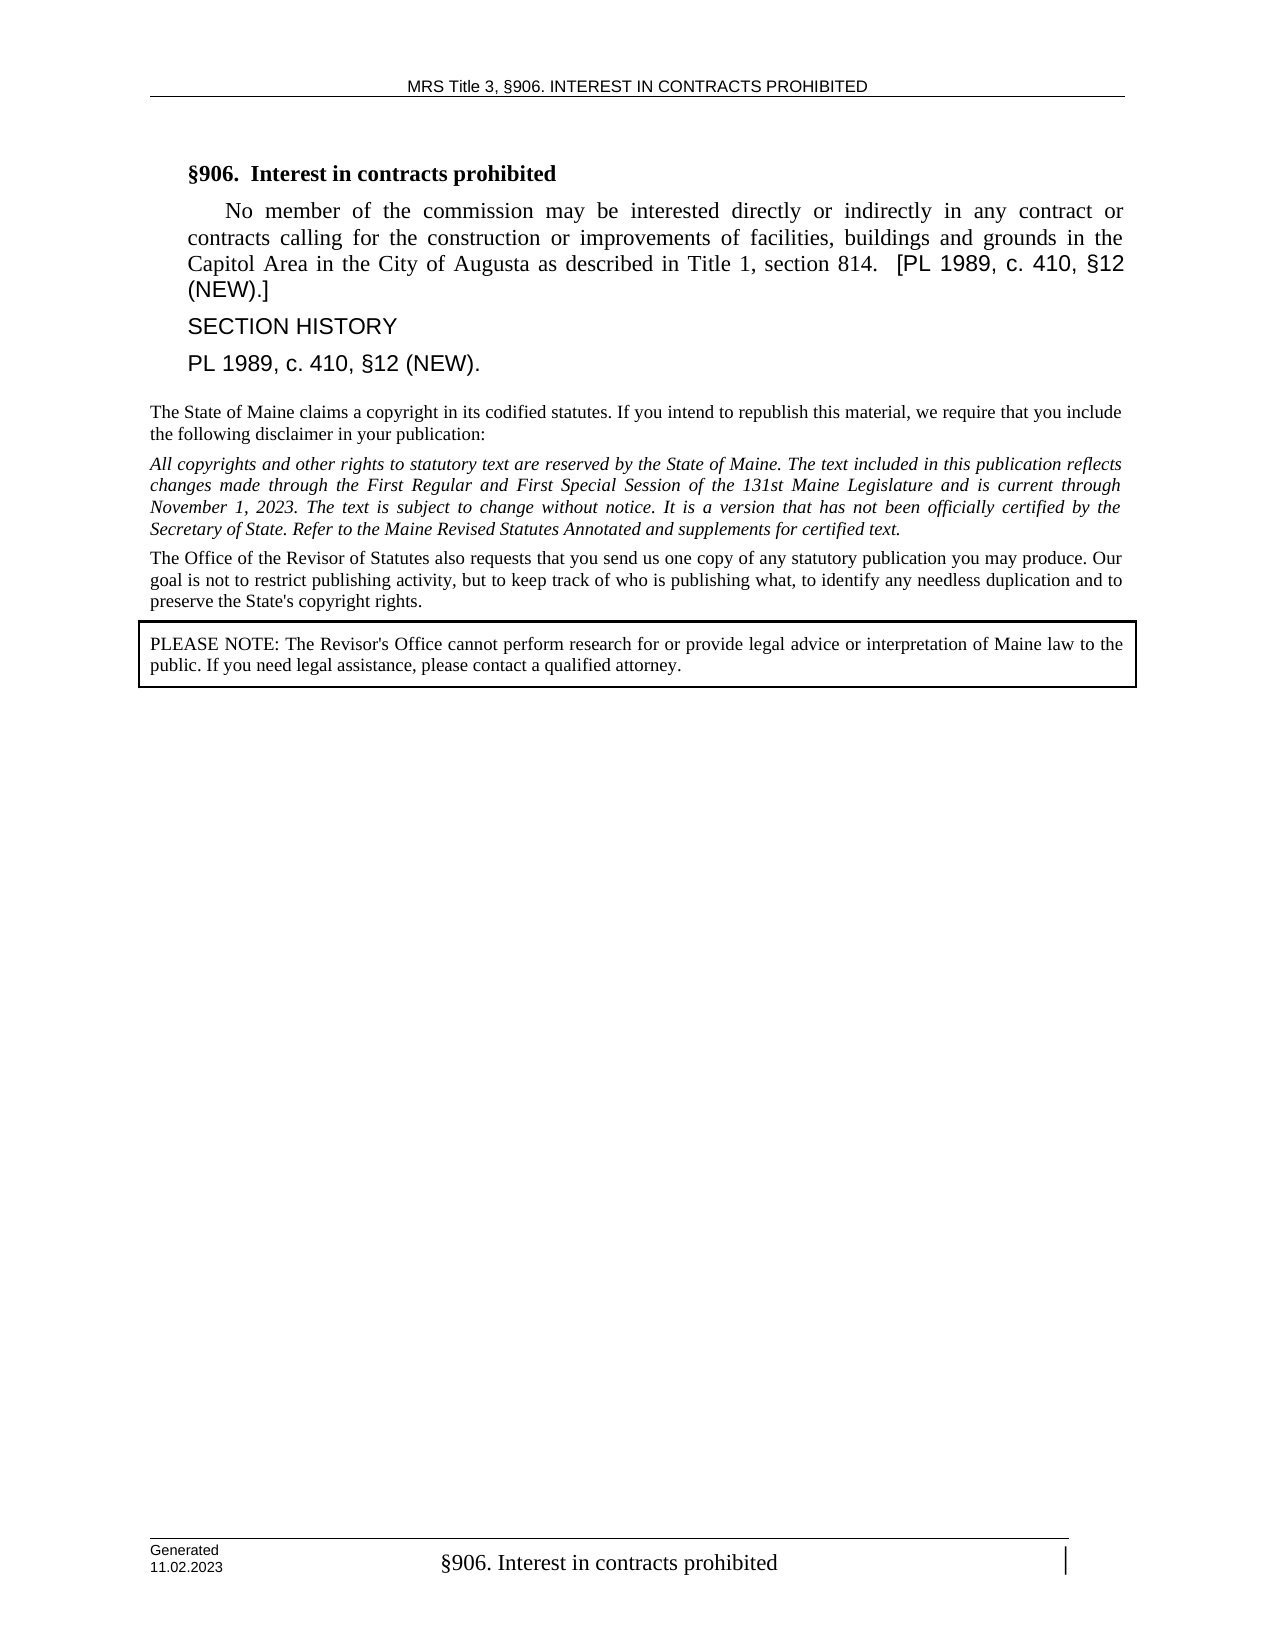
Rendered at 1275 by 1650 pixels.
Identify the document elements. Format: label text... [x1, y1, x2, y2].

text All copyrights and other rights to statutory text are reserved by the State of Maine. The text included in this publication reflects changes made through the First Regular and First Special Session of the 131st Maine Legislature and is current through November 1, 2023 . The text is subject to change without notice. It is a version that has not been officially certified by the Secretary of State. Refer to the Maine Revised Statutes Annotated and supplements for certified text. [150, 453, 1125, 539]
text The Office of the Revisor of Statutes also requests that you send us one copy of any statutory publication you may produce. Our goal is not to restrict publishing activity, but to keep track of who is publishing what, to identify any needless duplication and to preserve the State's copyright rights. [150, 547, 1125, 612]
text §906. Interest in contracts prohibited [187, 160, 1125, 187]
text The State of Maine claims a copyright in its codified statutes. If you intend to republish this material, we require that you include the following disclaimer in your publication: [150, 401, 1125, 444]
text SECTION HISTORY [187, 313, 1125, 339]
text PLEASE NOTE: The Revisor's Office cannot perform research for or provide legal advice or interpretation of Maine law to the public. If you need legal assistance, please contact a qualified attorney. [140, 623, 1135, 686]
text PL 1989, c. 410, §12 (NEW). [187, 350, 1125, 376]
text No member of the commission may be interested directly or indirectly in any contract or contracts calling for the construction or improvements of facilities, buildings and grounds in the Capitol Area in the City of Augusta as described in Title 1, section 814. [PL 1989, c. 410, §12 (NEW).] [187, 197, 1125, 303]
